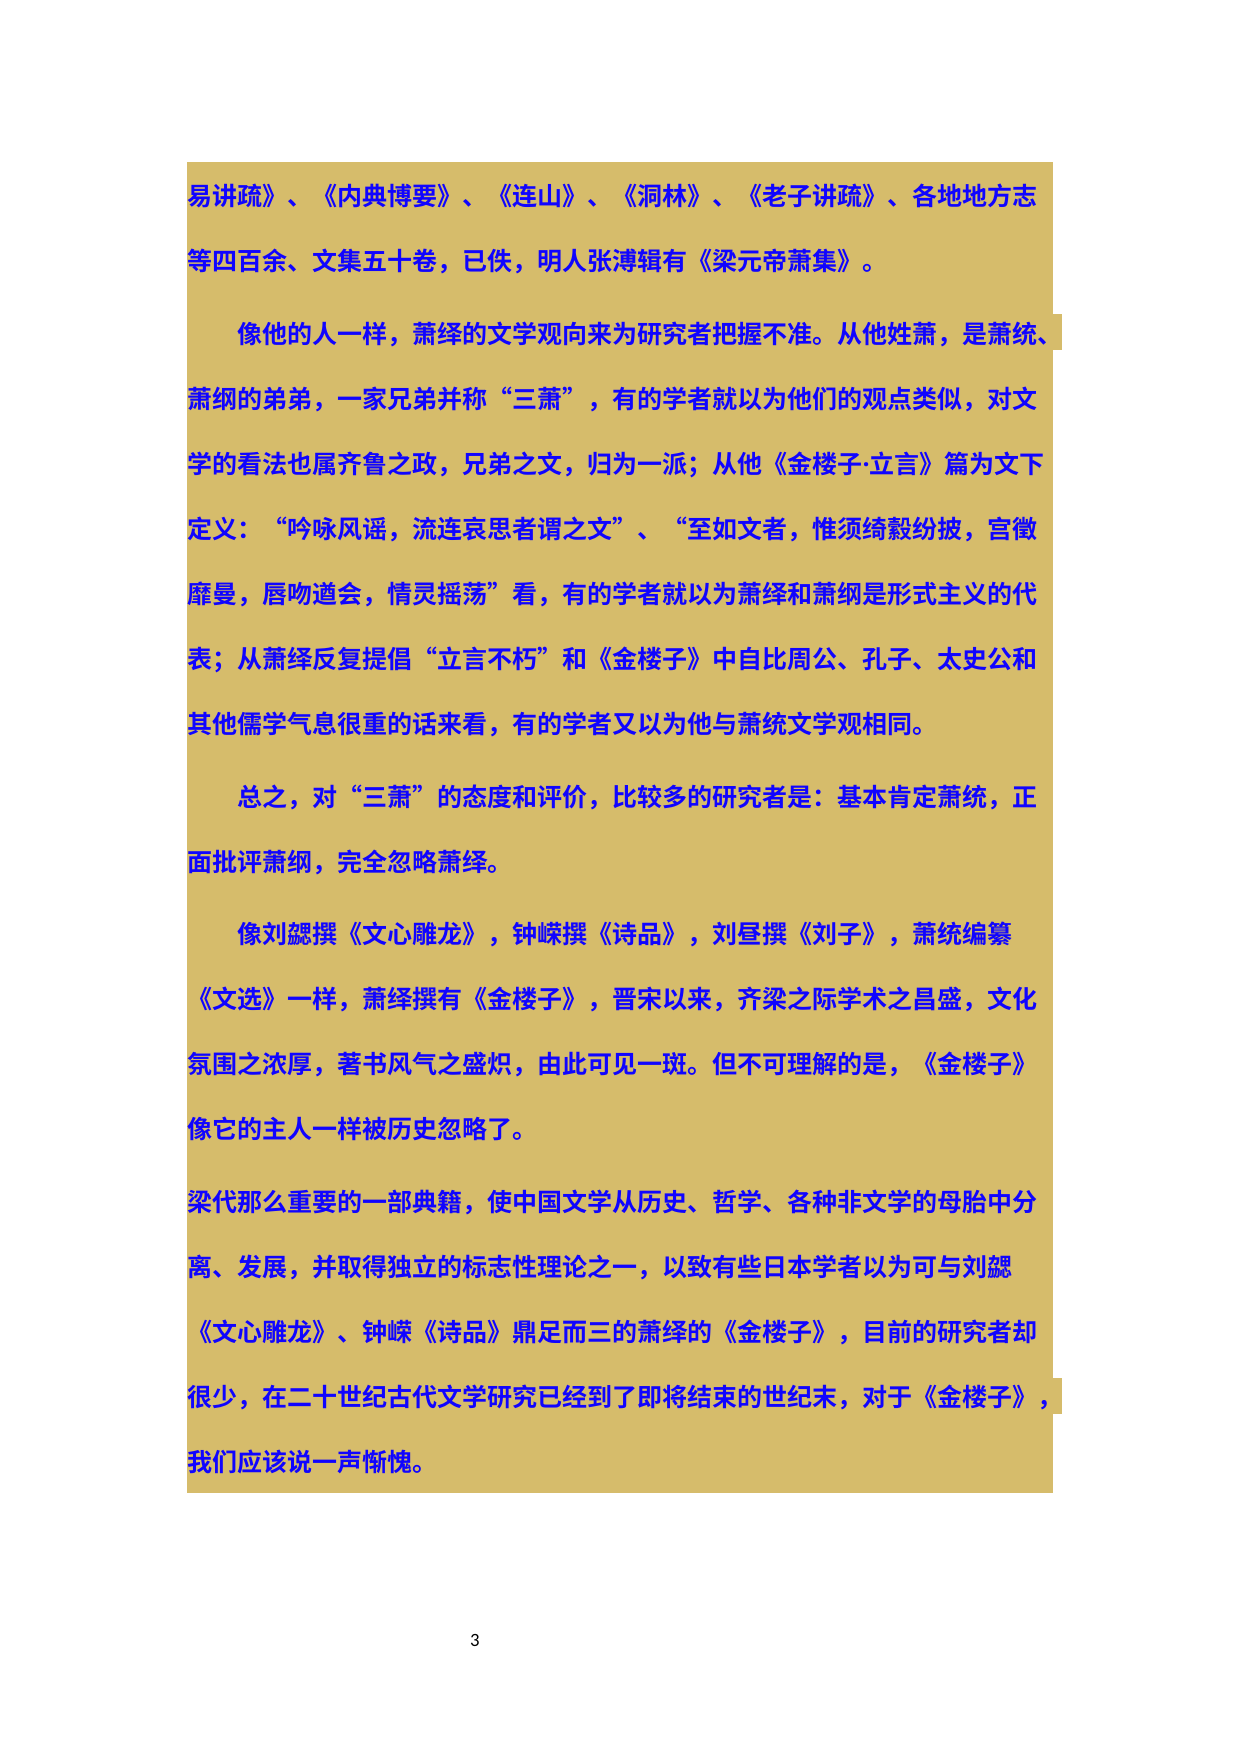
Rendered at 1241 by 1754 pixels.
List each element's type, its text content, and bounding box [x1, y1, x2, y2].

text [187, 162, 1053, 292]
text 总之，对“三萧”的态度和评价，比较多的研究者是：基本肯定萧统，正面批评萧纲，完全忽略萧绎。 [187, 763, 1053, 893]
text 像他的人一样，萧绎的文学观向来为研究者把握不准。从他姓萧，是萧统、萧纲的弟弟，一家兄弟并称“三萧”，有的学者就以为他们的观点类似，对文学的看法也属齐鲁之政，兄弟之文，归为一派；从他《金楼子·立言》篇为文下定义：“吟咏风谣，流连哀思者谓之文”、“至如文者，惟须绮縠纷披，宫徵靡曼，唇吻遒会，情灵摇荡”看，有的学者就以为萧绎和萧纲是形式主义的代表；从萧绎反复提倡“立言不朽”和《金楼子》中自比周公、孔子、太史公和其他儒学气息很重的话来看，有的学者又以为他与萧统文学观相同。 [187, 300, 1053, 755]
text 像刘勰撰《文心雕龙》，钟嵘撰《诗品》，刘昼撰《刘子》，萧统编纂《文选》一样，萧绎撰有《金楼子》，晋宋以来，齐梁之际学术之昌盛，文化氛围之浓厚，著书风气之盛炽，由此可见一斑。但不可理解的是，《金楼子》像它的主人一样被历史忽略了。 [187, 900, 1053, 1160]
text 梁代那么重要的一部典籍，使中国文学从历史、哲学、各种非文学的母胎中分离、发展，并取得独立的标志性理论之一，以致有些日本学者以为可与刘勰《文心雕龙》、钟嵘《诗品》鼎足而三的萧绎的《金楼子》，目前的研究者却很少，在二十世纪古代文学研究已经到了即将结束的世纪末，对于《金楼子》，我们应该说一声惭愧。 [187, 1168, 1053, 1493]
